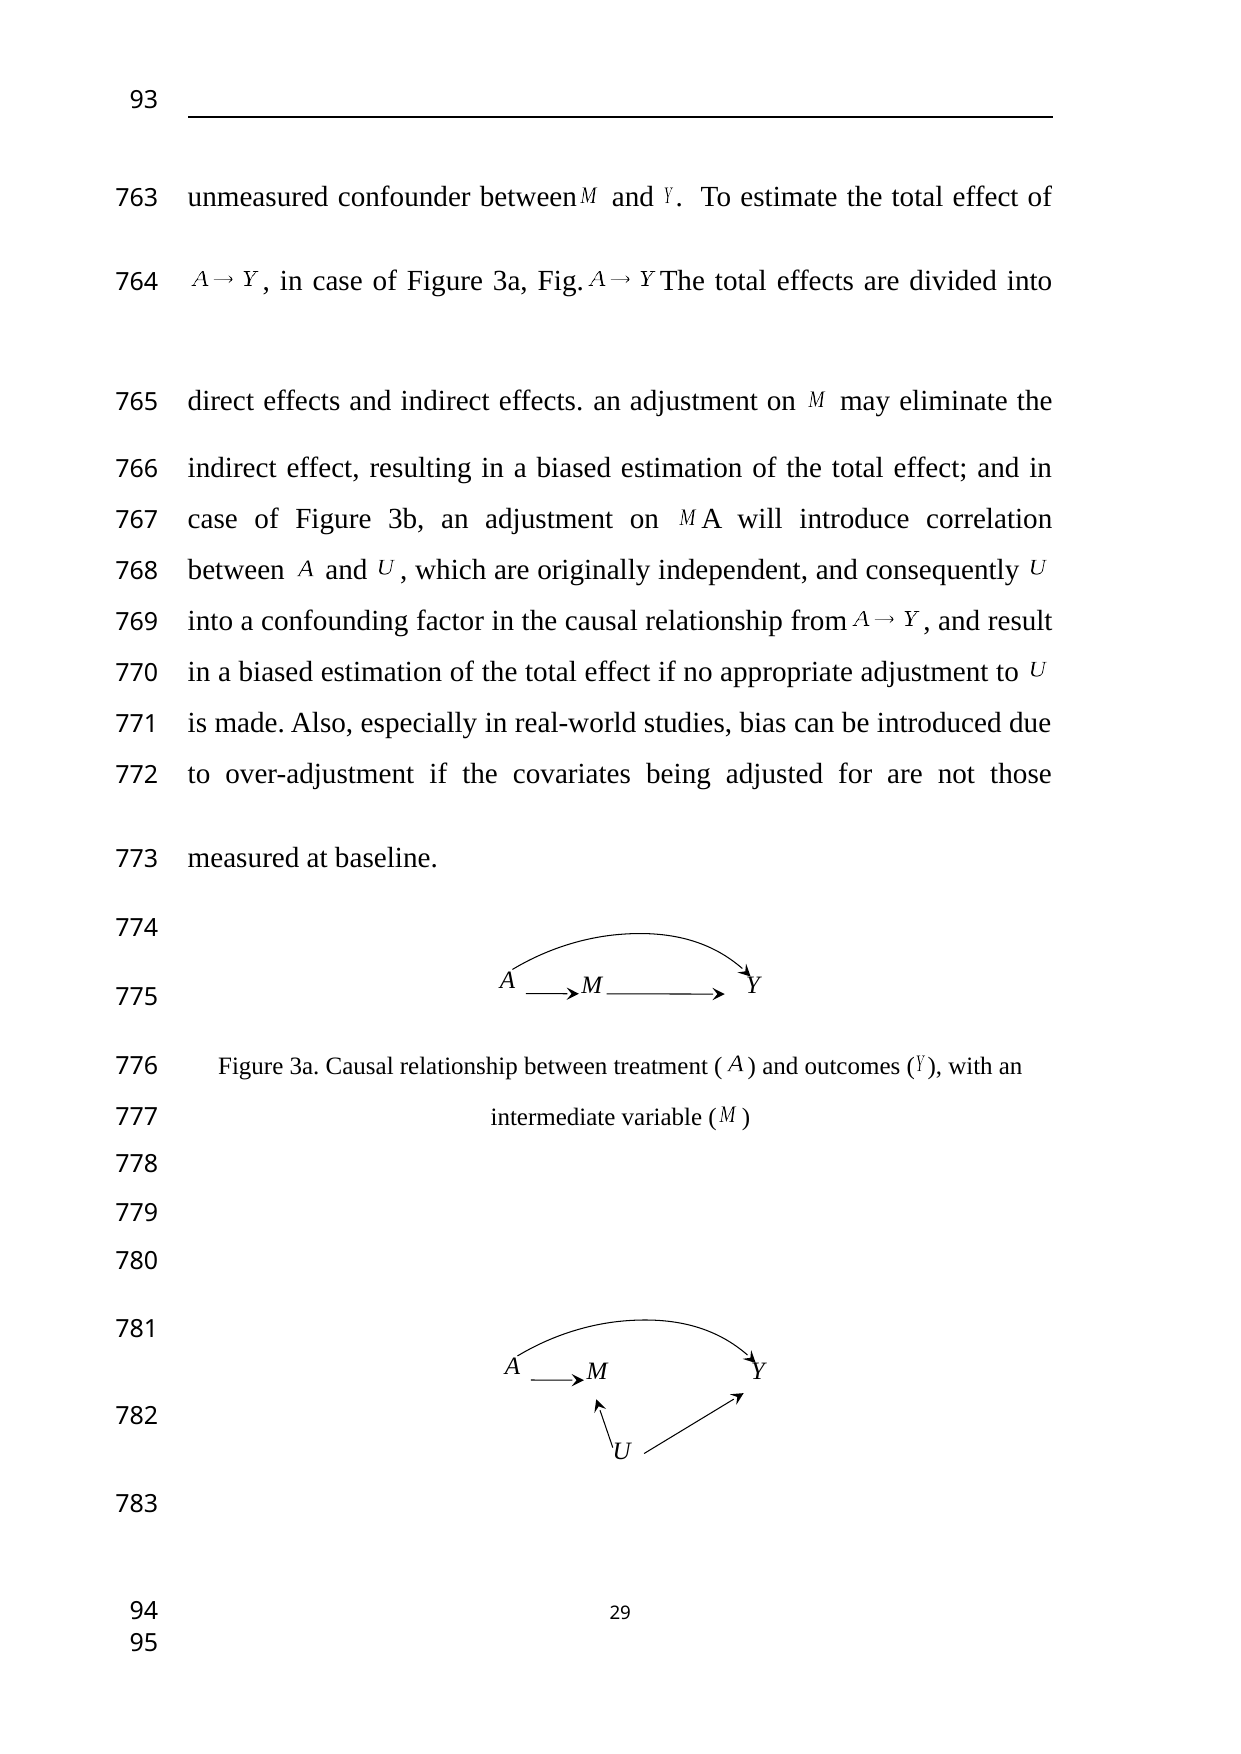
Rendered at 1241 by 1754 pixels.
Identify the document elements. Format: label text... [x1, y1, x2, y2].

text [187, 162, 1053, 892]
text Figure 3a. Causal relationship between treatment () and outcomes (), with an intermediate variable () [187, 1047, 1053, 1132]
